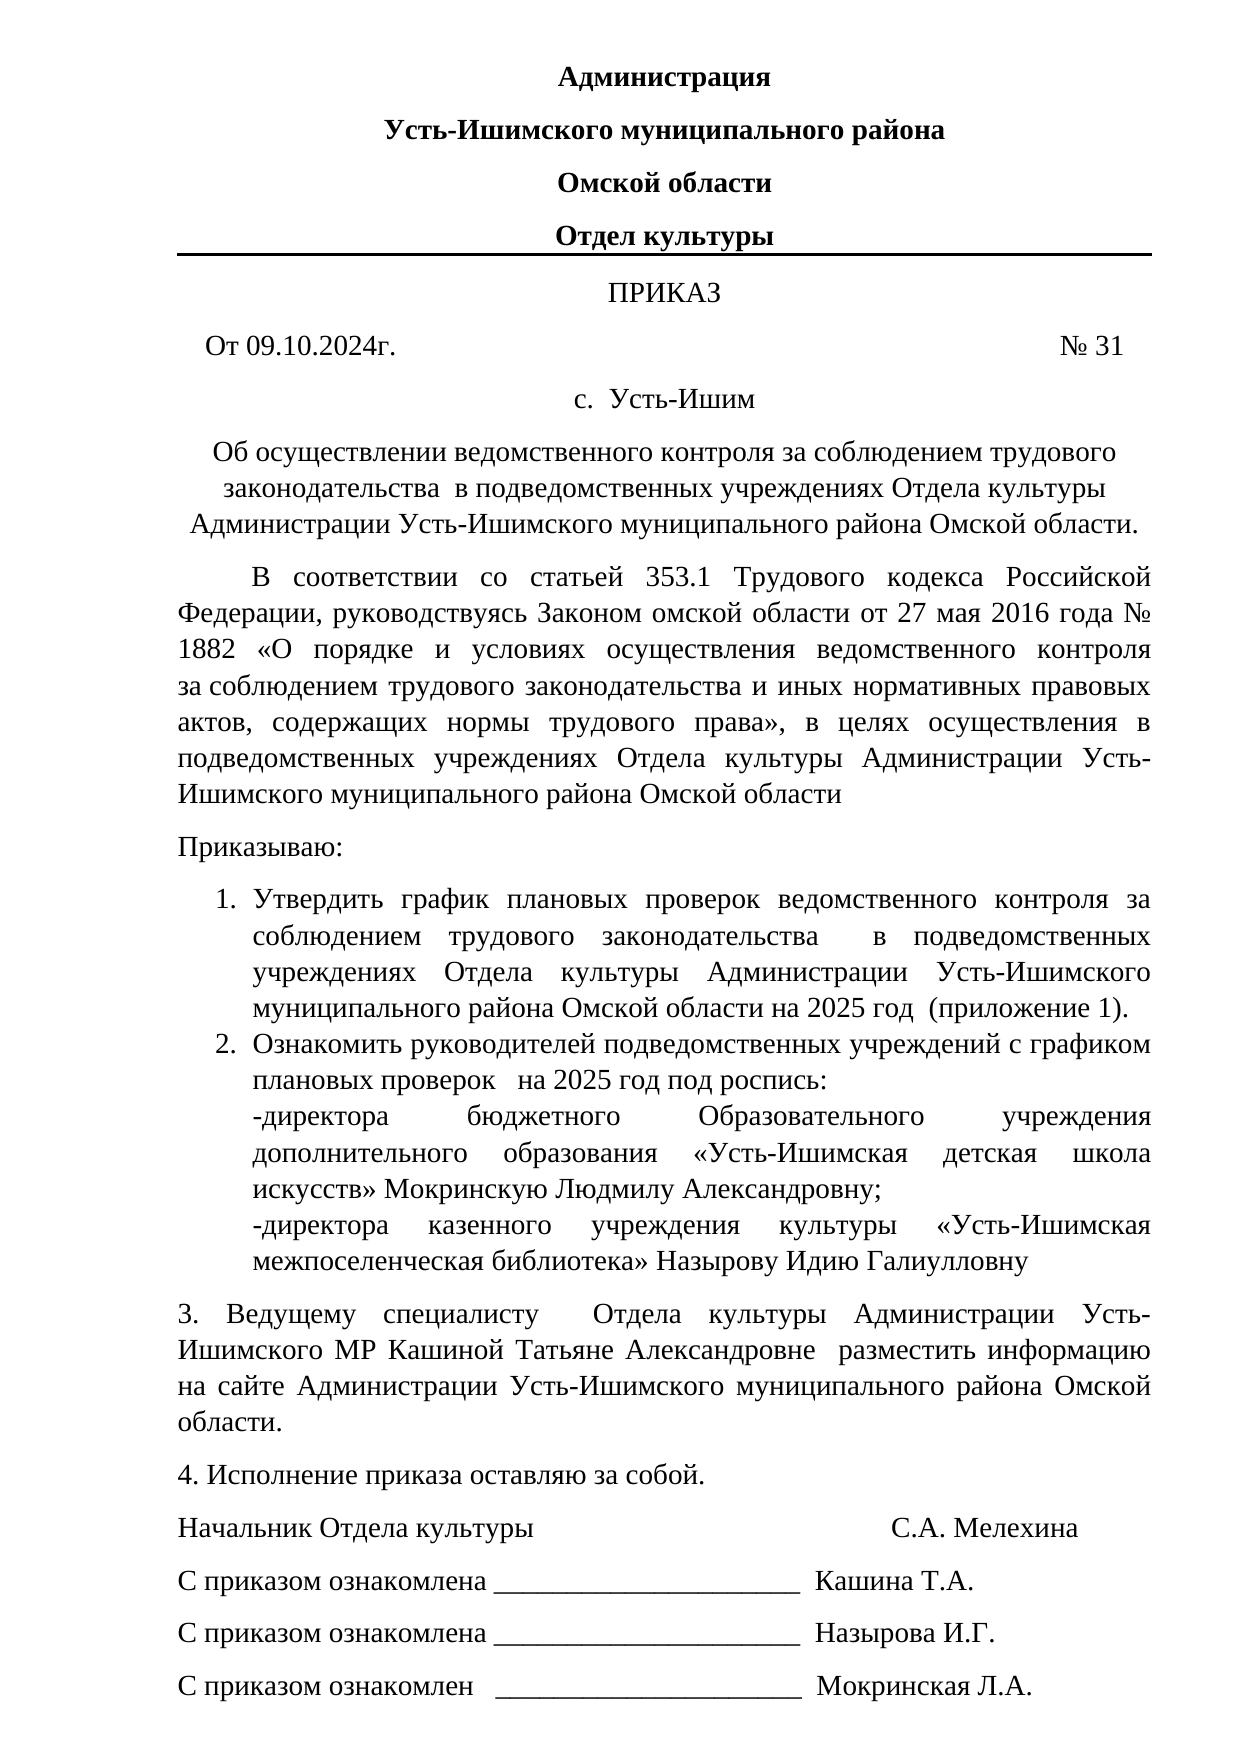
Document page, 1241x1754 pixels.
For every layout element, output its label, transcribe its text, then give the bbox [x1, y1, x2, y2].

text 3. Ведущему специалисту Отдела культуры Администрации Усть-Ишимского МР Кашиной Татьяне Александровне разместить информацию на сайте Администрации Усть-Ишимского муниципального района Омской области. [177, 1296, 1152, 1438]
text ПРИКАЗ [177, 276, 1152, 309]
list -директора казенного учреждения культуры «Усть-Ишимская межпоселенческая библиотека» Назырову Идию Галиулловну [252, 1207, 1152, 1277]
text Администрация [177, 59, 1152, 93]
text С приказом ознакомлена _____________________ Кашина Т.А. [177, 1563, 1152, 1596]
text Усть-Ишимского муниципального района [177, 112, 1152, 146]
text В соответствии со статьей 353.1 Трудового кодекса Российской Федерации, руководствуясь Законом омской области от № 1882 «О порядке и условиях осуществления ведомственного контроля за соблюдением трудового законодательства и иных нормативных правовых актов, содержащих нормы трудового права», в целях осуществления в подведомственных учреждениях Отдела культуры Администрации Усть-Ишимского муниципального района Омской области [177, 559, 1152, 809]
list Утвердить график плановых проверок ведомственного контроля за соблюдением трудового законодательства в подведомственных учреждениях Отдела культуры Администрации Усть-Ишимского муниципального района Омской области на 2025 год (приложение 1). [215, 882, 1152, 1024]
text Приказываю: [177, 829, 1152, 862]
text С приказом ознакомлена _____________________ Назырова И.Г. [177, 1616, 1152, 1649]
text Омской области [177, 165, 1152, 198]
text От 09.10.2024г. № 31 [177, 328, 1152, 362]
text Начальник Отдела культуры С.А. Мелехина [177, 1510, 1152, 1543]
list -директора бюджетного Образовательного учреждения дополнительного образования «Усть-Ишимская детская школа искусств» Мокринскую Людмилу Александровну; [252, 1098, 1152, 1204]
text с. Усть-Ишим [177, 381, 1152, 415]
list Ознакомить руководителей подведомственных учреждений с графиком плановых проверок на 2025 год под роспись: [215, 1026, 1152, 1096]
text Отдел культуры [177, 218, 1152, 253]
text С приказом ознакомлен _____________________ Мокринская Л.А. [177, 1668, 1152, 1702]
text Об осуществлении ведомственного контроля за соблюдением трудового законодательства в подведомственных учреждениях Отдела культуры Администрации Усть-Ишимского муниципального района Омской области. [177, 434, 1152, 540]
text 4. Исполнение приказа оставляю за собой. [177, 1457, 1152, 1491]
